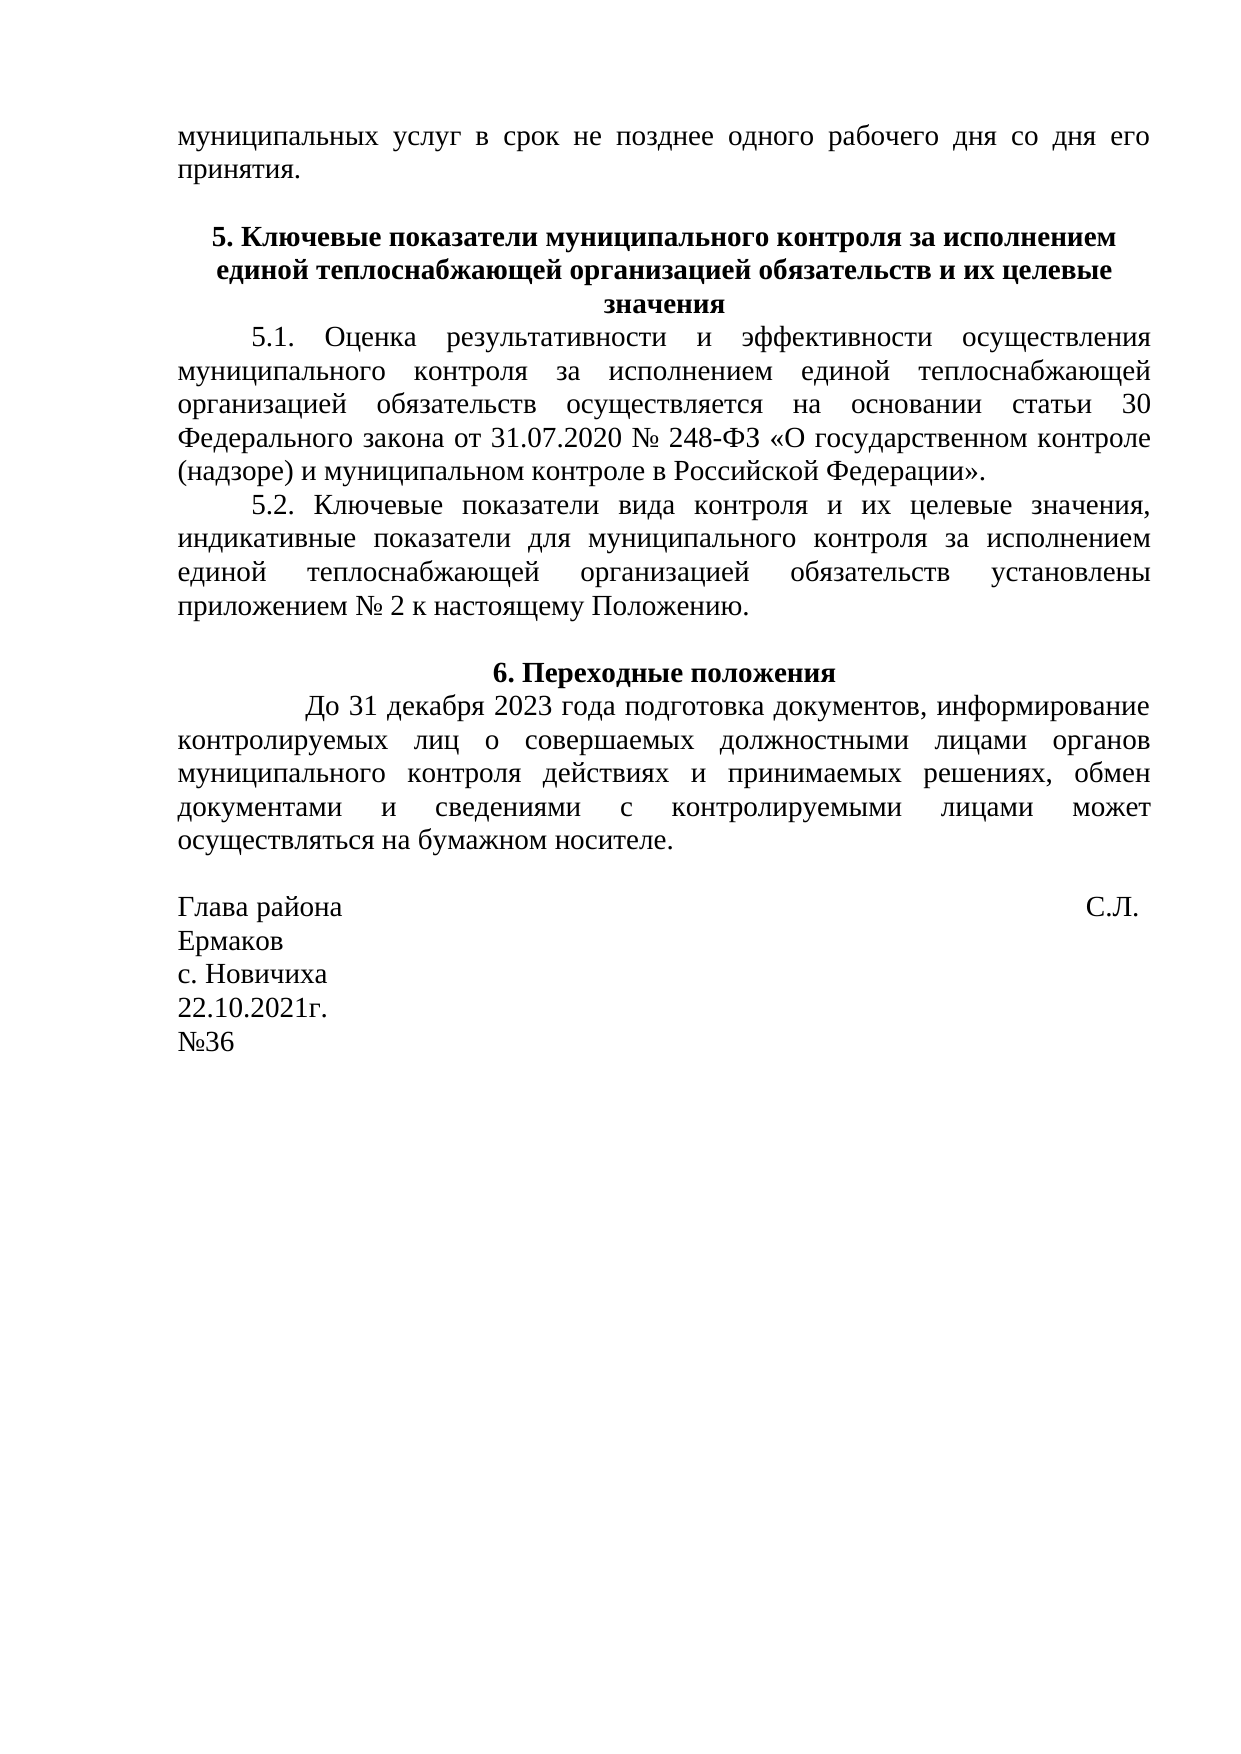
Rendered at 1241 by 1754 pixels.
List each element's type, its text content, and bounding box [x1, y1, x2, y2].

text 5.1. Оценка результативности и эффективности осуществления муниципального контроля за исполнением единой теплоснабжающей организацией обязательств осуществляется на основании статьи 30 Федерального закона от 31.07.2020 № 248-ФЗ «О государственном контроле (надзоре) и муниципальном контроле в Российской Федерации». [177, 319, 1152, 487]
text 5.2. Ключевые показатели вида контроля и их целевые значения, индикативные показатели для муниципального контроля за исполнением единой теплоснабжающей организацией обязательств установлены приложением № 2 к настоящему Положению. [177, 487, 1152, 621]
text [177, 118, 1152, 185]
text 6. Переходные положения [177, 655, 1152, 688]
text с. Новичиха [177, 957, 1152, 990]
text Глава района С.Л. Ермаков [177, 889, 1152, 957]
text 5. Ключевые показатели муниципального контроля за исполнением единой теплоснабжающей организацией обязательств и их целевые значения [177, 219, 1152, 319]
text №36 [177, 1024, 1152, 1057]
text 22.10.2021г. [177, 990, 1152, 1024]
text До 31 декабря 2023 года подготовка документов, информирование контролируемых лиц о совершаемых должностными лицами органов муниципального контроля действиях и принимаемых решениях, обмен документами и сведениями с контролируемыми лицами может осуществляться на бумажном носителе. [177, 688, 1152, 856]
